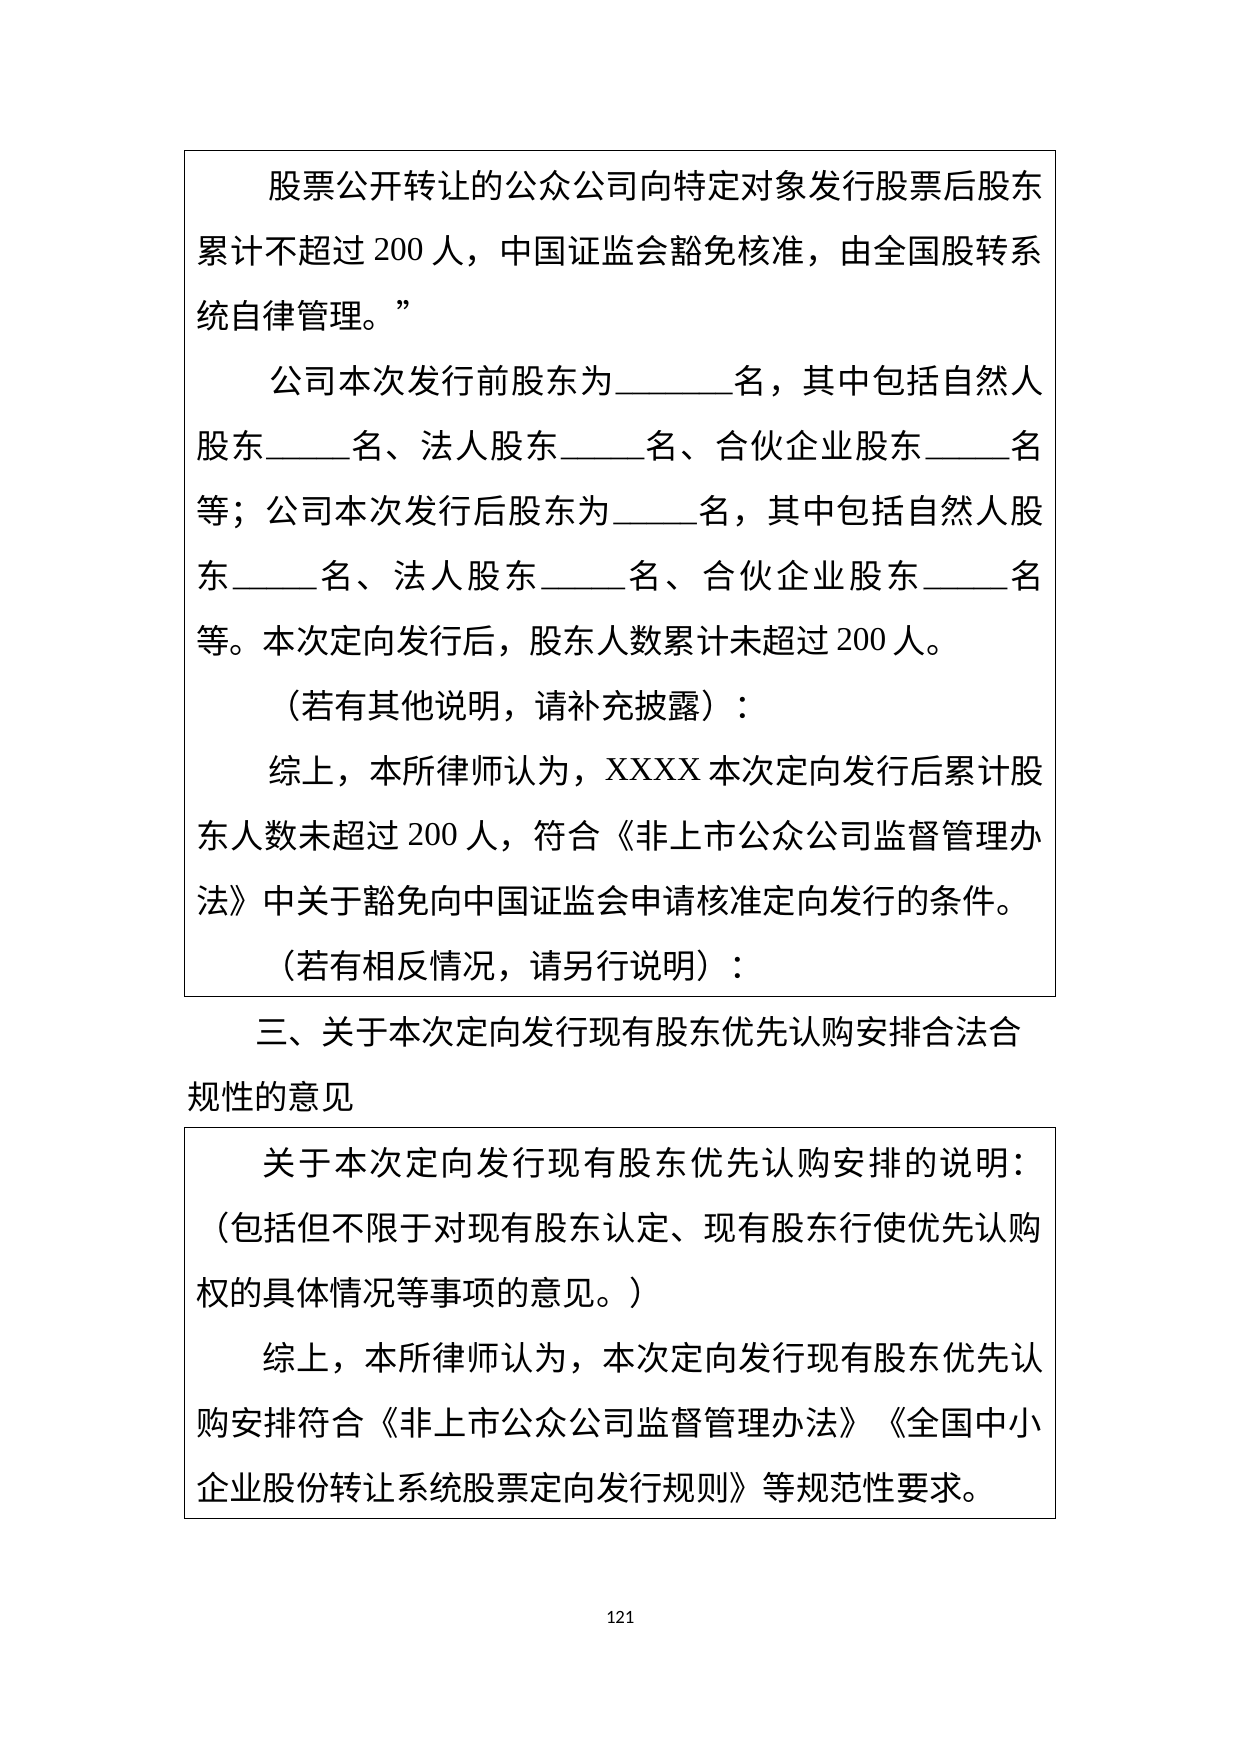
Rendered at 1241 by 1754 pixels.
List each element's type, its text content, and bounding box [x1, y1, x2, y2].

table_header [185, 151, 1055, 996]
text 三、关于本次定向发行现有股东优先认购安排合法合规性的意见 [187, 997, 1053, 1127]
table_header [185, 1128, 1055, 1518]
